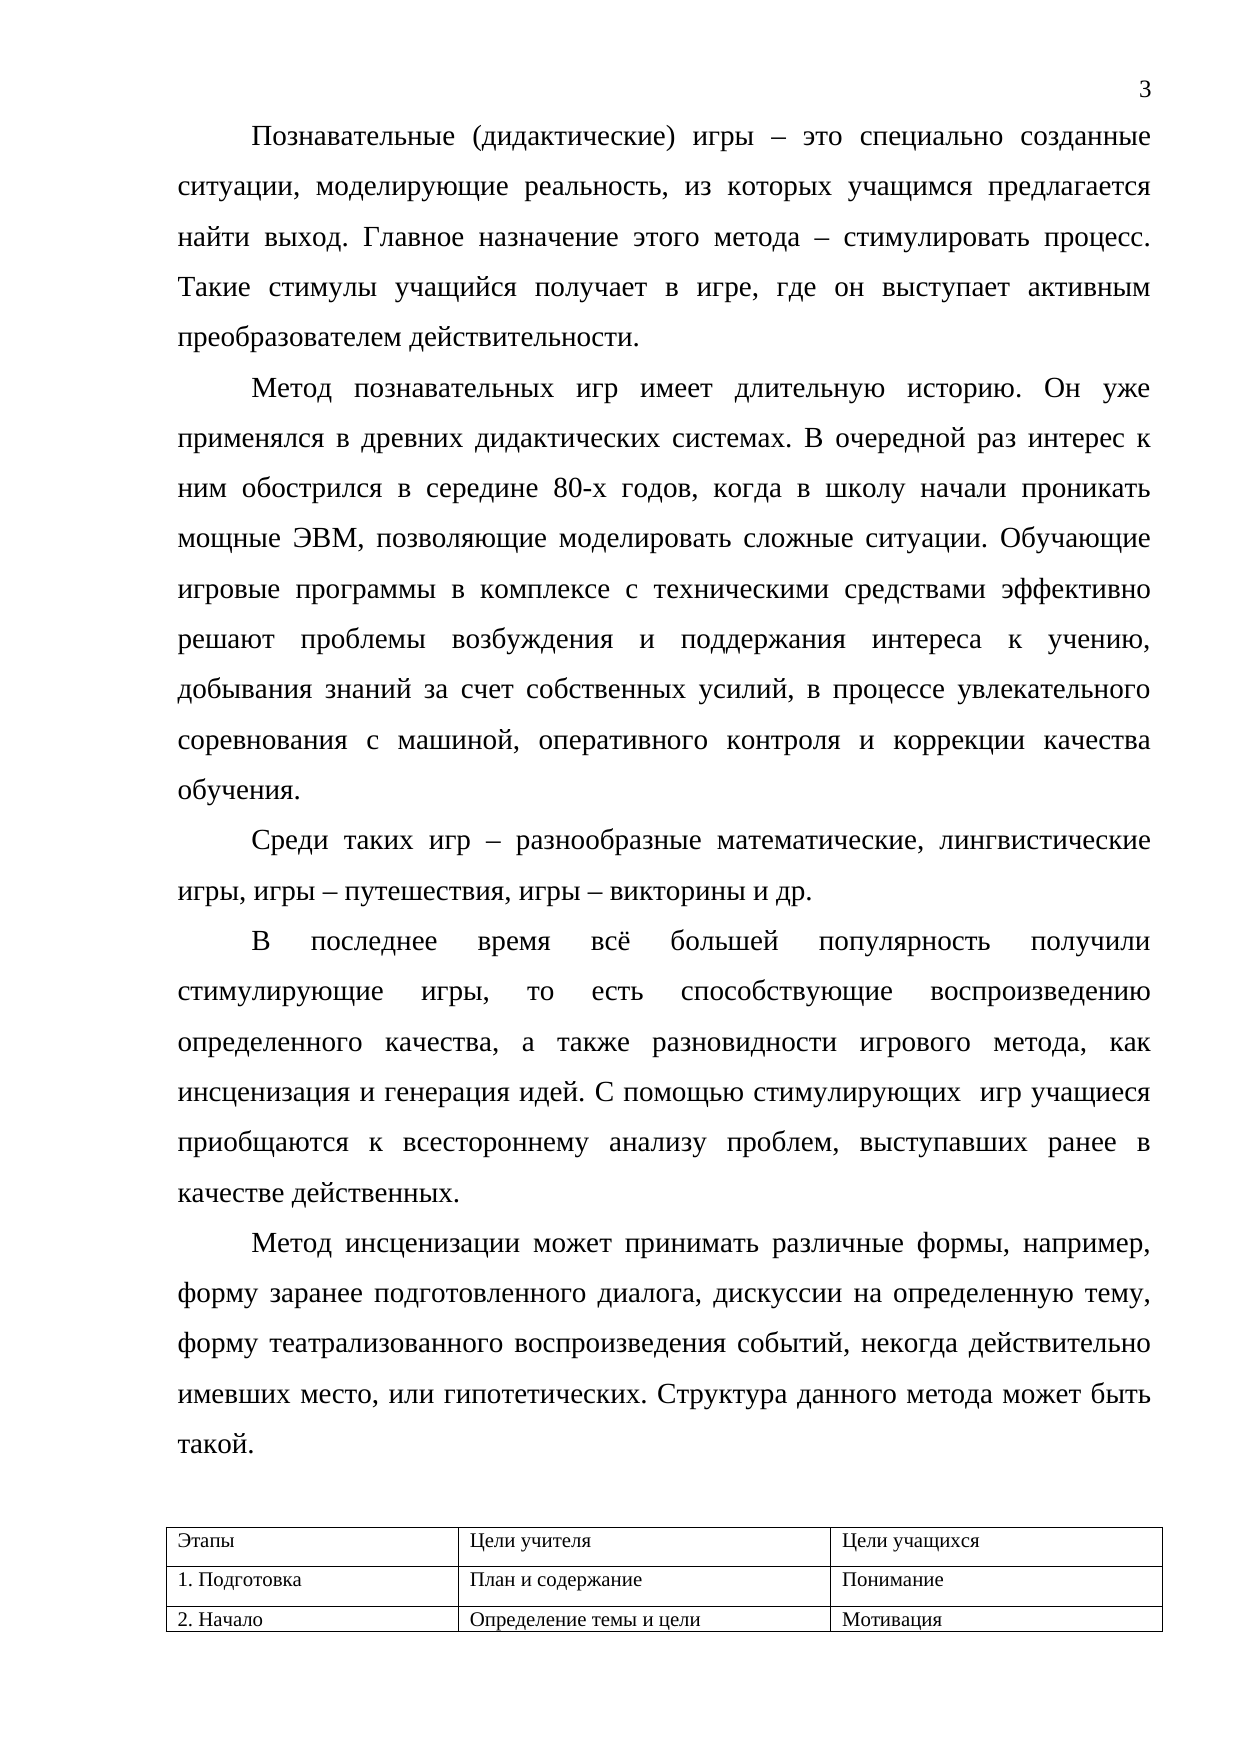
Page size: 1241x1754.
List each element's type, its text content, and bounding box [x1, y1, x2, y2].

table_cell План и содержание [459, 1567, 830, 1606]
table_cell Понимание [831, 1567, 1162, 1606]
text Метод инсценизации может принимать различные формы, например, форму заранее подготовленного диалога, дискуссии на определенную тему, форму театрализованного воспроизведения событий, некогда действительно имевших место, или гипотетических. Структура данного метода может быть такой. [177, 1225, 1152, 1460]
text Метод познавательных игр имеет длительную историю. Он уже применялся в древних дидактических системах. В очередной раз интерес к ним обострился в середине 80-х годов, когда в школу начали проникать мощные ЭВМ, позволяющие моделировать сложные ситуации. Обучающие игровые программы в комплексе с техническими средствами эффективно решают проблемы возбуждения и поддержания интереса к учению, добывания знаний за счет собственных усилий, в процессе увлекательного соревнования с машиной, оперативного контроля и коррекции качества обучения. [177, 370, 1152, 806]
table_cell 2. Начало [167, 1607, 458, 1631]
table_header Цели учащихся [831, 1528, 1162, 1566]
text В последнее время всё большей популярность получили стимулирующие игры, то есть способствующие воспроизведению определенного качества, а также разновидности игрового метода, как инсценизация и генерация идей. С помощью стимулирующих игр учащиеся приобщаются к всестороннему анализу проблем, выступавших ранее в качестве действенных. [177, 923, 1152, 1208]
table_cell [459, 1607, 830, 1631]
table_cell 1. Подготовка [167, 1567, 458, 1606]
text Среди таких игр – разнообразные математические, лингвистические игры, игры – путешествия, игры – викторины и др. [177, 822, 1152, 906]
table_header Этапы [167, 1528, 458, 1566]
text Познавательные (дидактические) игры – это специально созданные ситуации, моделирующие реальность, из которых учащимся предлагается найти выход. Главное назначение этого метода – стимулировать процесс. Такие стимулы учащийся получает в игре, где он выступает активным преобразователем действительности. [177, 118, 1152, 353]
table_cell Мотивация [831, 1607, 1162, 1631]
table_header Цели учителя [459, 1528, 830, 1566]
